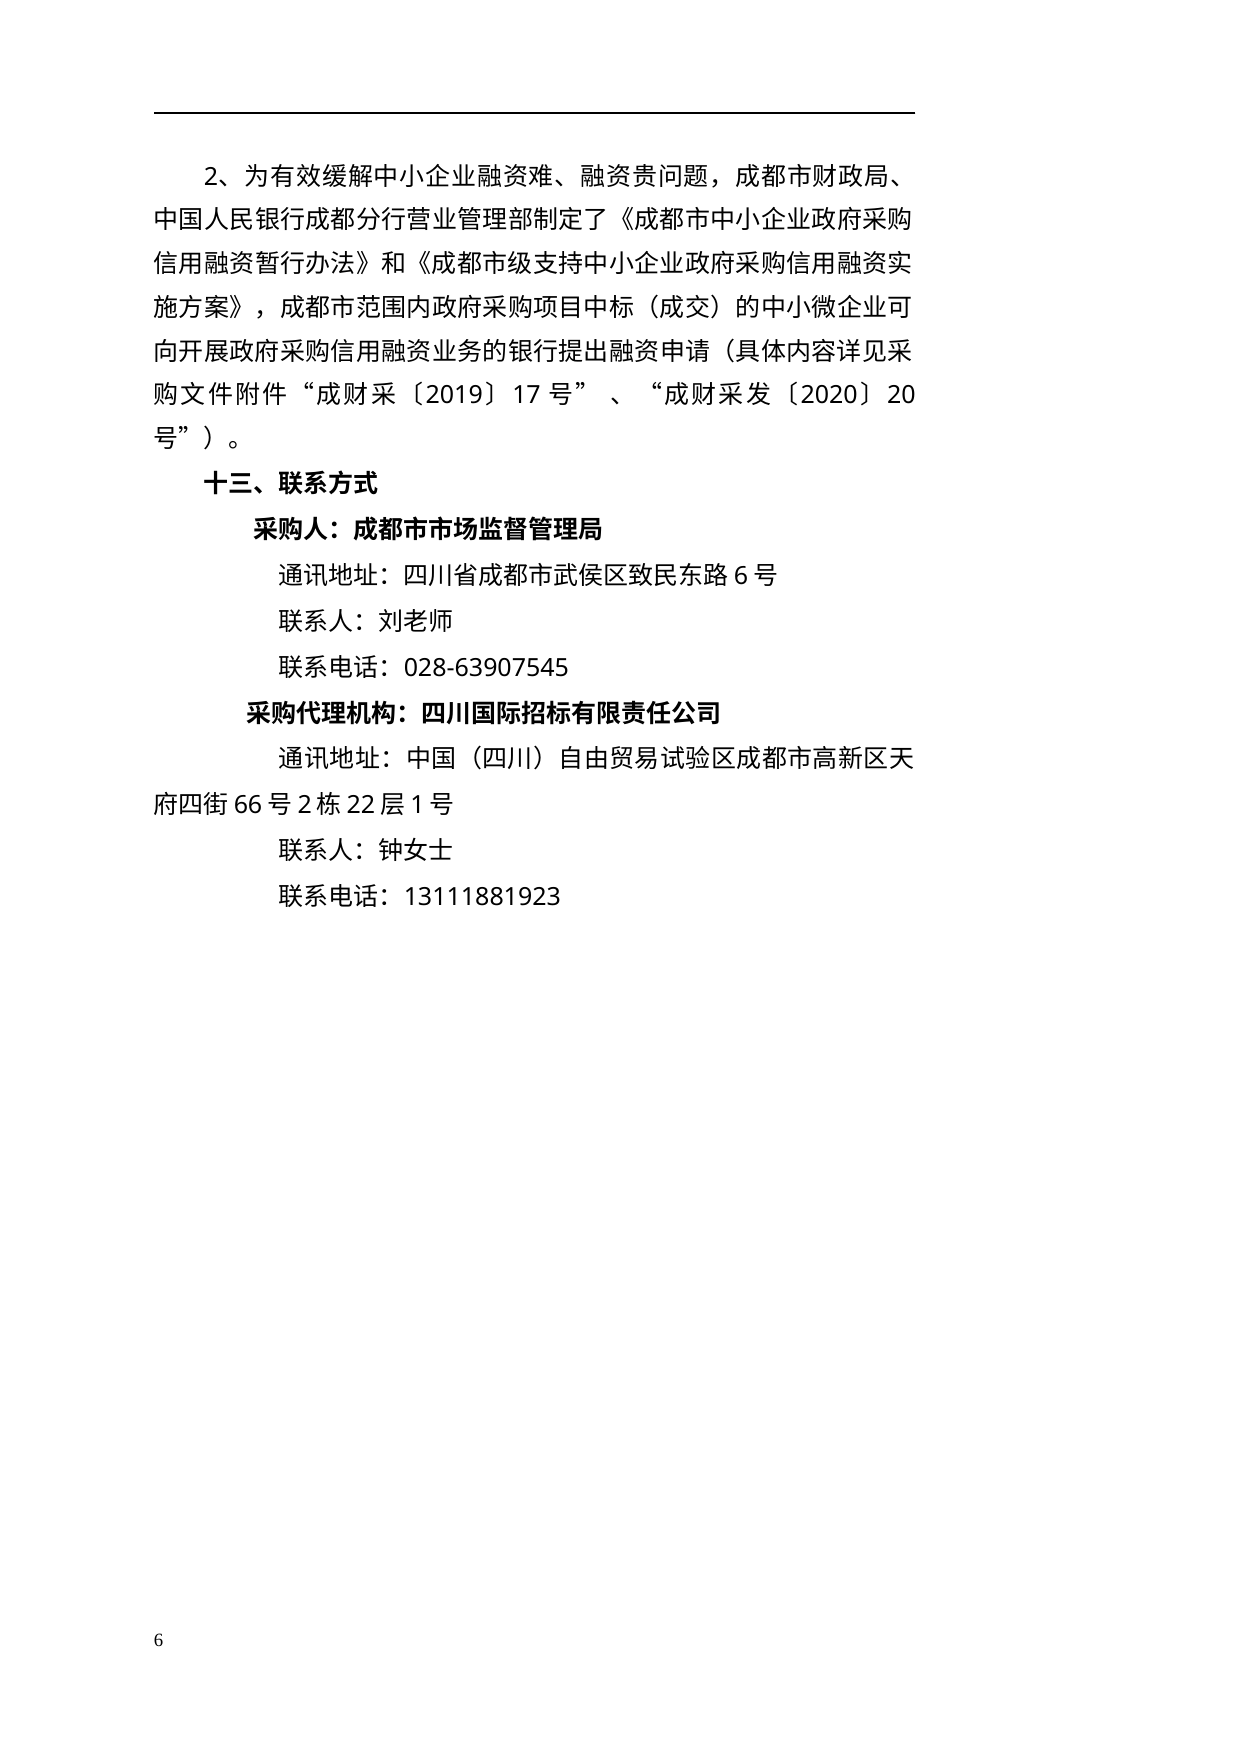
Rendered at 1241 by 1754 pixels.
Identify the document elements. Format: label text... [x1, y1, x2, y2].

text 通讯地址：四川省成都市武侯区致民东路6号 [153, 548, 915, 594]
text 联系人：钟女士 [153, 823, 915, 869]
text 采购人：成都市市场监督管理局 [153, 502, 915, 548]
text 通讯地址：中国（四川）自由贸易试验区成都市高新区天府四街66号2栋22层1号 [153, 731, 915, 823]
text 联系电话：13111881923 [153, 869, 915, 914]
text 联系人：刘老师 [153, 594, 915, 639]
text 十三、联系方式 [153, 456, 915, 502]
text 联系电话：028-63907545 [153, 639, 915, 685]
text 采购代理机构：四川国际招标有限责任公司 [153, 685, 915, 731]
text 2、为有效缓解中小企业融资难、融资贵问题，成都市财政局、中国人民银行成都分行营业管理部制定了《成都市中小企业政府采购信用融资暂行办法》和《成都市级支持中小企业政府采购信用融资实施方案》，成都市范围内政府采购项目中标（成交）的中小微企业可向开展政府采购信用融资业务的银行提出融资申请（具体内容详见采购文件附件“成财采〔2019〕17号” 、“成财采发〔2020〕20号”）。 [153, 150, 915, 456]
